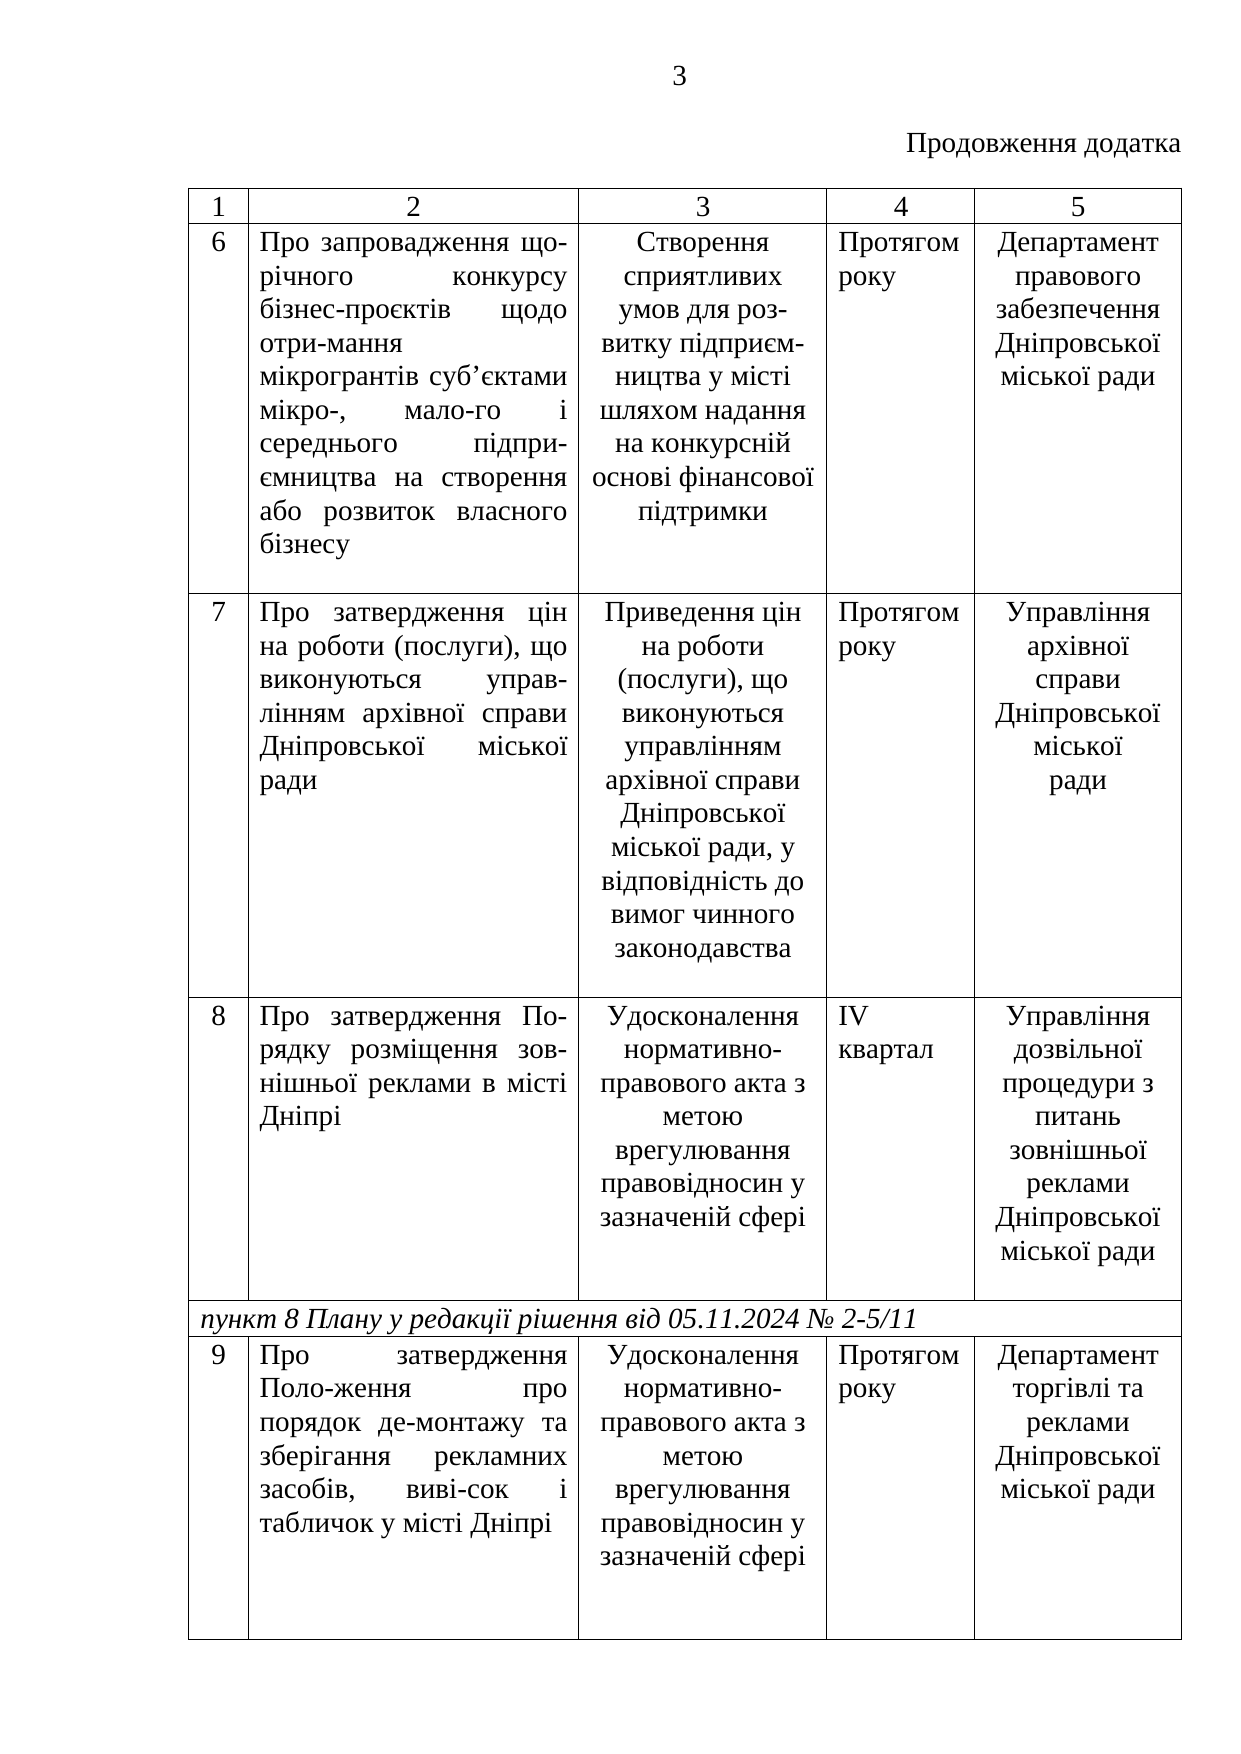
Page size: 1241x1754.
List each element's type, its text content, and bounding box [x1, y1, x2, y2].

table_header 3 [579, 189, 826, 223]
table_cell Приведення цін на роботи (послуги), що виконуються управлінням архівної справи Дніпровської міської ради, у відповідність до вимог чинного законодавства [579, 594, 826, 997]
table_cell Удосконалення нормативно-правового акта з метою врегулювання правовідносин у зазначеній сфері [579, 1337, 826, 1639]
table_cell IV квартал [827, 998, 974, 1300]
table_cell Про затвердження По-рядку розміщення зов-нішньої реклами в місті Дніпрі [249, 998, 578, 1300]
table_cell Створення сприятливих умов для роз-витку підприєм-ництва у місті шляхом надання на конкурсній основі фінансової підтримки [579, 224, 826, 593]
text Продовження додатка [177, 125, 1181, 159]
table_header 4 [827, 189, 974, 223]
table_cell 7 [189, 594, 248, 997]
table_cell Протягом року [827, 1337, 974, 1639]
table_header 1 [189, 189, 248, 223]
table_cell пункт 8 Плану у редакції рішення від 05.11.2024 № 2-5/11 [189, 1301, 1181, 1336]
table_cell Управління дозвільної процедури з питань зовнішньої реклами Дніпровської міської ради [975, 998, 1181, 1300]
table_cell Удосконалення нормативно-правового акта з метою врегулювання правовідносин у зазначеній сфері [579, 998, 826, 1300]
table_cell Про затвердження цін на роботи (послуги), що виконуються управ-лінням архівної справи Дніпровської міської ради [249, 594, 578, 997]
text 3 [177, 58, 1181, 92]
table_cell 8 [189, 998, 248, 1300]
table_cell 6 [189, 224, 248, 593]
table_cell Протягом року [827, 594, 974, 997]
table_header 2 [249, 189, 578, 223]
table_cell Протягом року [827, 224, 974, 593]
table_cell Про запровадження що-річного конкурсу бізнес-проєктів щодо отри-мання мікрогрантів суб’єктами мікро-, мало-го і середнього підпри-ємництва на створення або розвиток власного бізнесу [249, 224, 578, 593]
table_cell Департамент торгівлі та реклами Дніпровської міської ради [975, 1337, 1181, 1639]
table_cell 9 [189, 1337, 248, 1639]
table_cell Управління архівної справи Дніпровської міської ради [975, 594, 1181, 997]
table_cell Департамент правового забезпечення Дніпровської міської ради [975, 224, 1181, 593]
table_cell Про затвердження Поло-ження про порядок де-монтажу та зберігання рекламних засобів, виві-сок і табличок у місті Дніпрі [249, 1337, 578, 1639]
table_header 5 [975, 189, 1181, 223]
